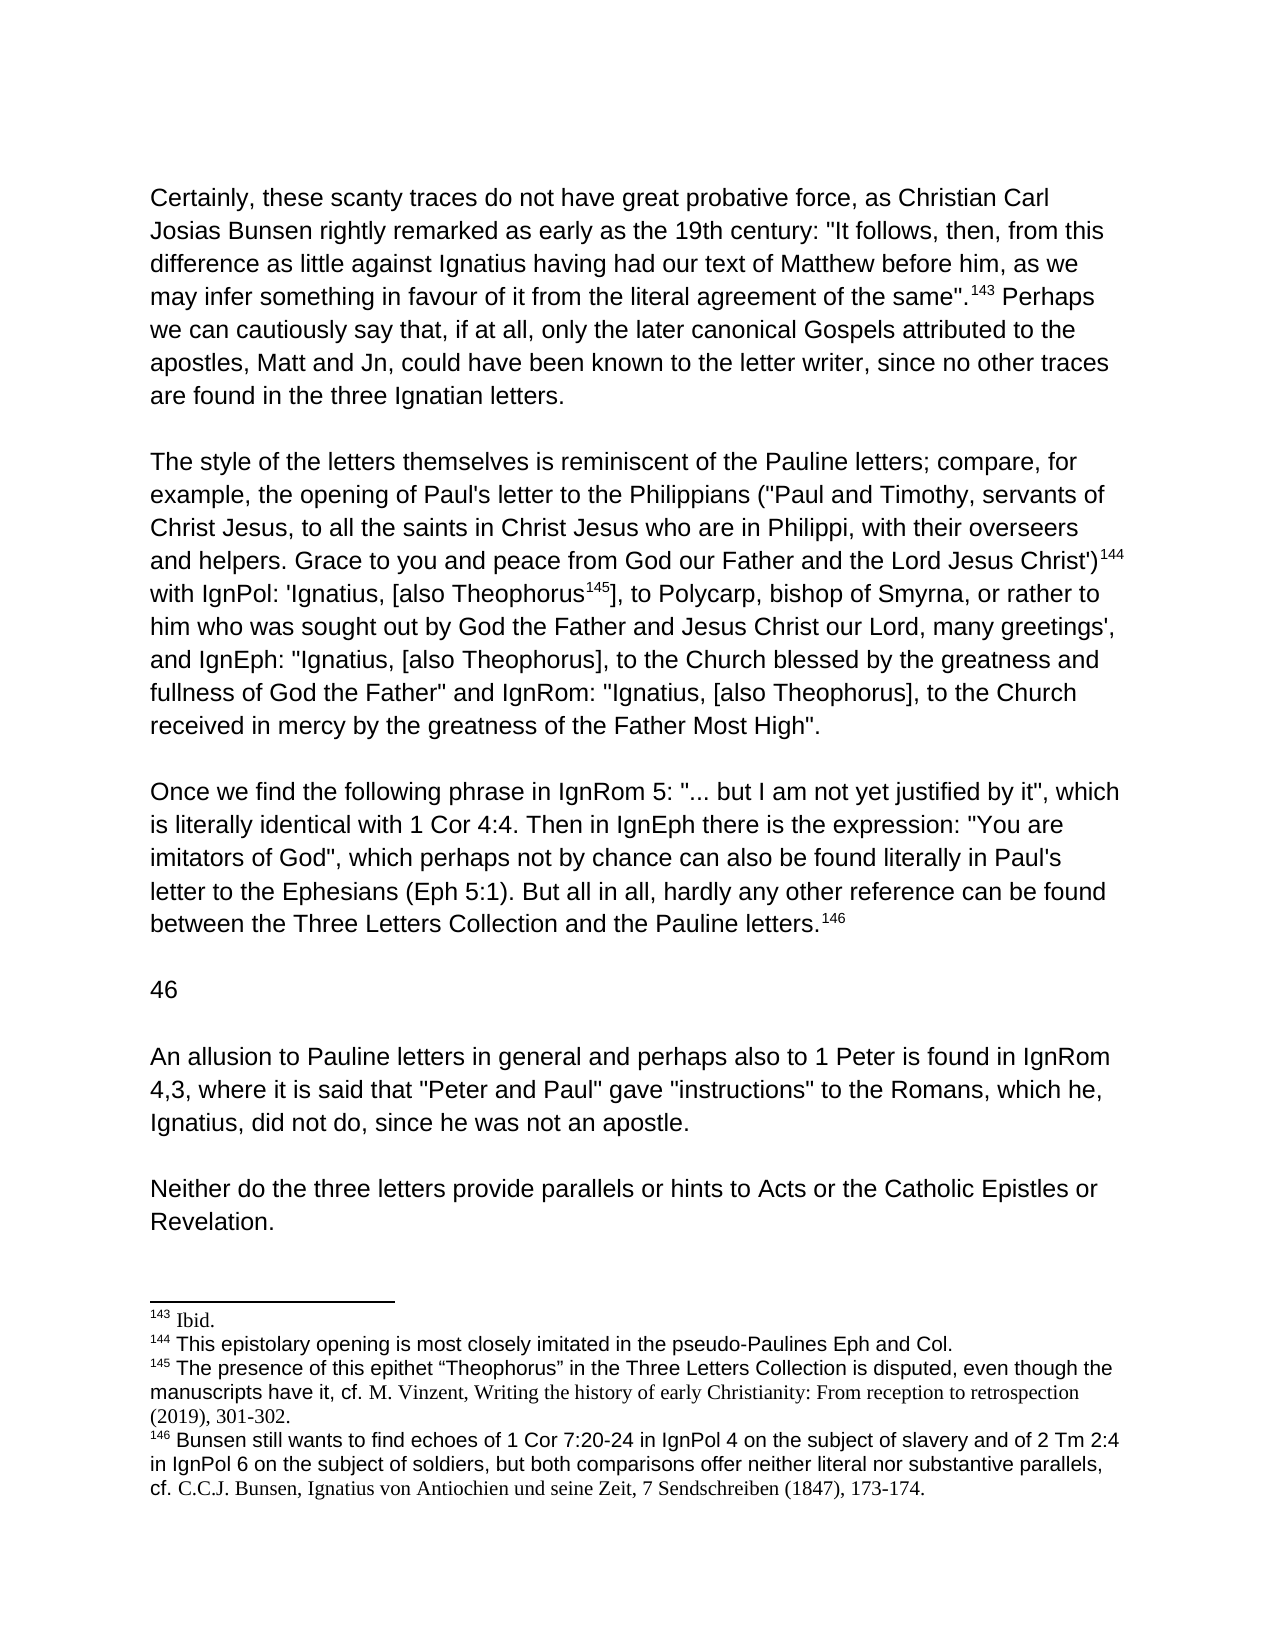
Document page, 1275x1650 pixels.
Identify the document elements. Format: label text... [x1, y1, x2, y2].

text Certainly, these scanty traces do not have great probative force, as Christian Carl Josias Bunsen rightly remarked as early as the 19th century: "It follows, then, from this difference as little against Ignatius having had our text of Matthew before him, as we may infer something in favour of it from the literal agreement of the same". Perhaps we can cautiously say that, if at all, only the later canonical Gospels attributed to the apostles, Matt and Jn, could have been known to the letter writer, since no other traces are found in the three Ignatian letters. [150, 183, 1125, 410]
text An allusion to Pauline letters in general and perhaps also to 1 Peter is found in IgnRom 4,3, where it is said that "Peter and Paul" gave "instructions" to the Romans, which he, Ignatius, did not do, since he was not an apostle. [150, 1042, 1125, 1136]
text 46 [150, 976, 1125, 1004]
text The style of the letters themselves is reminiscent of the Pauline letters; compare, for example, the opening of Paul's letter to the Philippians ("Paul and Timothy, servants of Christ Jesus, to all the saints in Christ Jesus who are in Philippi, with their overseers and helpers. Grace to you and peace from God our Father and the Lord Jesus Christ') with IgnPol: 'Ignatius, [also Theophorus], to Polycarp, bishop of Smyrna, or rather to him who was sought out by God the Father and Jesus Christ our Lord, many greetings', and IgnEph: "Ignatius, [also Theophorus], to the Church blessed by the greatness and fullness of God the Father" and IgnRom: "Ignatius, [also Theophorus], to the Church received in mercy by the greatness of the Father Most High". [150, 447, 1125, 740]
text Once we find the following phrase in IgnRom 5: "... but I am not yet justified by it", which is literally identical with 1 Cor 4:4. Then in IgnEph there is the expression: "You are imitators of God", which perhaps not by chance can also be found literally in Paul's letter to the Ephesians (Eph 5:1). But all in all, hardly any other reference can be found between the Three Letters Collection and the Pauline letters. [150, 777, 1125, 938]
text Neither do the three letters provide parallels or hints to Acts or the Catholic Epistles or Revelation. [150, 1174, 1125, 1235]
